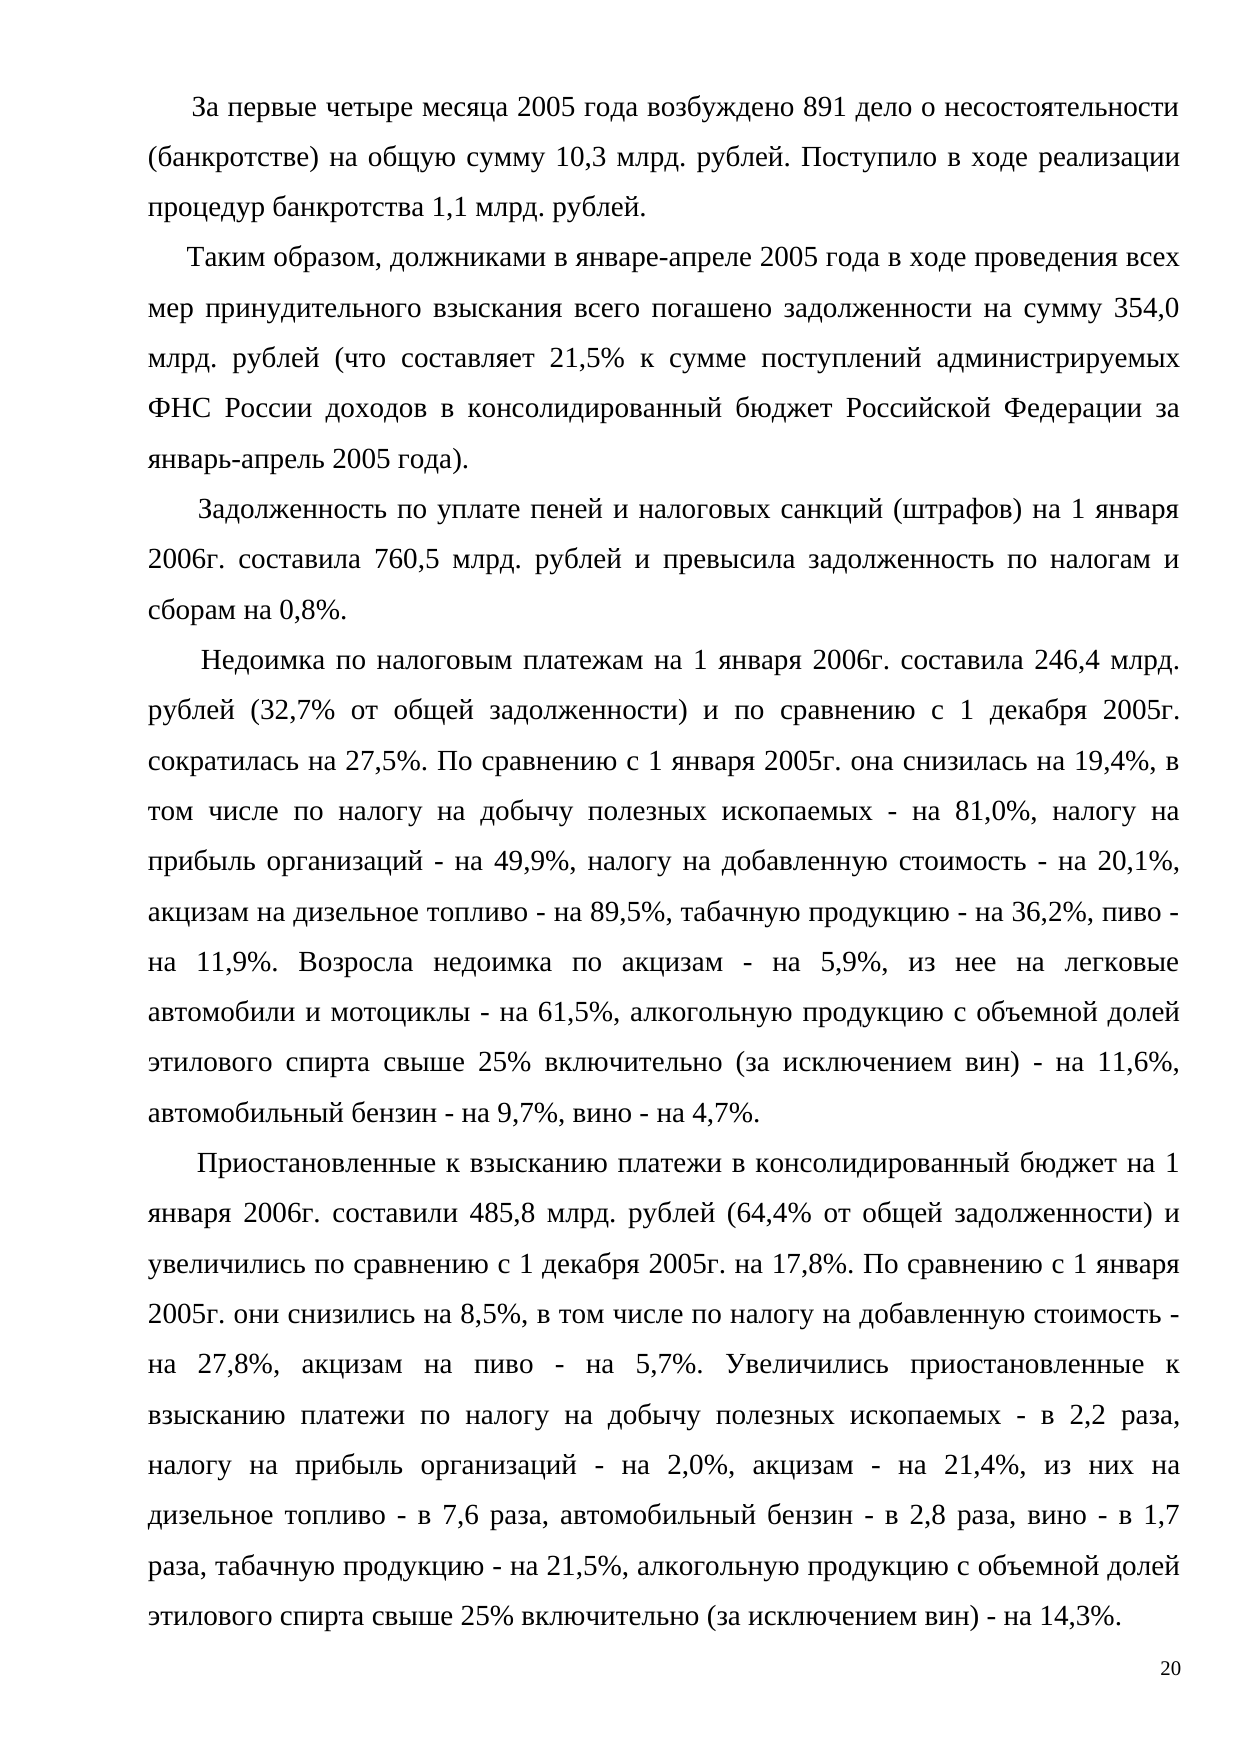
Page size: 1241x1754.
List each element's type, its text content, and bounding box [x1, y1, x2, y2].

text Таким образом, должниками в январе-апреле 2005 года в ходе проведения всех мер принудительного взыскания всего погашено задолженности на сумму 354,0 млрд. рублей (что составляет 21,5% к сумме поступлений администрируемых ФНС России доходов в консолидированный бюджет Российской Федерации за январь-апрель 2005 года). [148, 239, 1181, 474]
text Недоимка по налоговым платежам на 1 января 2006г. составила 246,4 млрд. рублей (32,7% от общей задолженности) и по сравнению с 1 декабря 2005г. сократилась на 27,5%. По сравнению с 1 января 2005г. она снизилась на 19,4%, в том числе по налогу на добычу полезных ископаемых - на 81,0%, налогу на прибыль организаций - на 49,9%, налогу на добавленную стоимость - на 20,1%, акцизам на дизельное топливо - на 89,5%, табачную продукцию - на 36,2%, пиво - на 11,9%. Возросла недоимка по акцизам - на 5,9%, из нее на легковые автомобили и мотоциклы - на 61,5%, алкогольную продукцию с объемной долей этилового спирта свыше 25% включительно (за исключением вин) - на 11,6%, автомобильный бензин - на 9,7%, вино - на 4,7%. [148, 642, 1181, 1128]
text Приостановленные к взысканию платежи в консолидированный бюджет на 1 января 2006г. составили 485,8 млрд. рублей (64,4% от общей задолженности) и увеличились по сравнению с 1 декабря 2005г. на 17,8%. По сравнению с 1 января 2005г. они снизились на 8,5%, в том числе по налогу на добавленную стоимость - на 27,8%, акцизам на пиво - на 5,7%. Увеличились приостановленные к взысканию платежи по налогу на добычу полезных ископаемых - в 2,2 раза, налогу на прибыль организаций - на 2,0%, акцизам - на 21,4%, из них на дизельное топливо - в 7,6 раза, автомобильный бензин - в 2,8 раза, вино - в 1,7 раза, табачную продукцию - на 21,5%, алкогольную продукцию с объемной долей этилового спирта свыше 25% включительно (за исключением вин) - на 14,3%. [148, 1145, 1181, 1632]
text За первые четыре месяца 2005 года возбуждено 891 дело о несостоятельности (банкротстве) на общую сумму 10,3 млрд. рублей. Поступило в ходе реализации процедур банкротства 1,1 млрд. рублей. [148, 89, 1181, 223]
text Задолженность по уплате пеней и налоговых санкций (штрафов) на 1 января 2006г. составила 760,5 млрд. рублей и превысила задолженность по налогам и сборам на 0,8%. [148, 491, 1181, 625]
